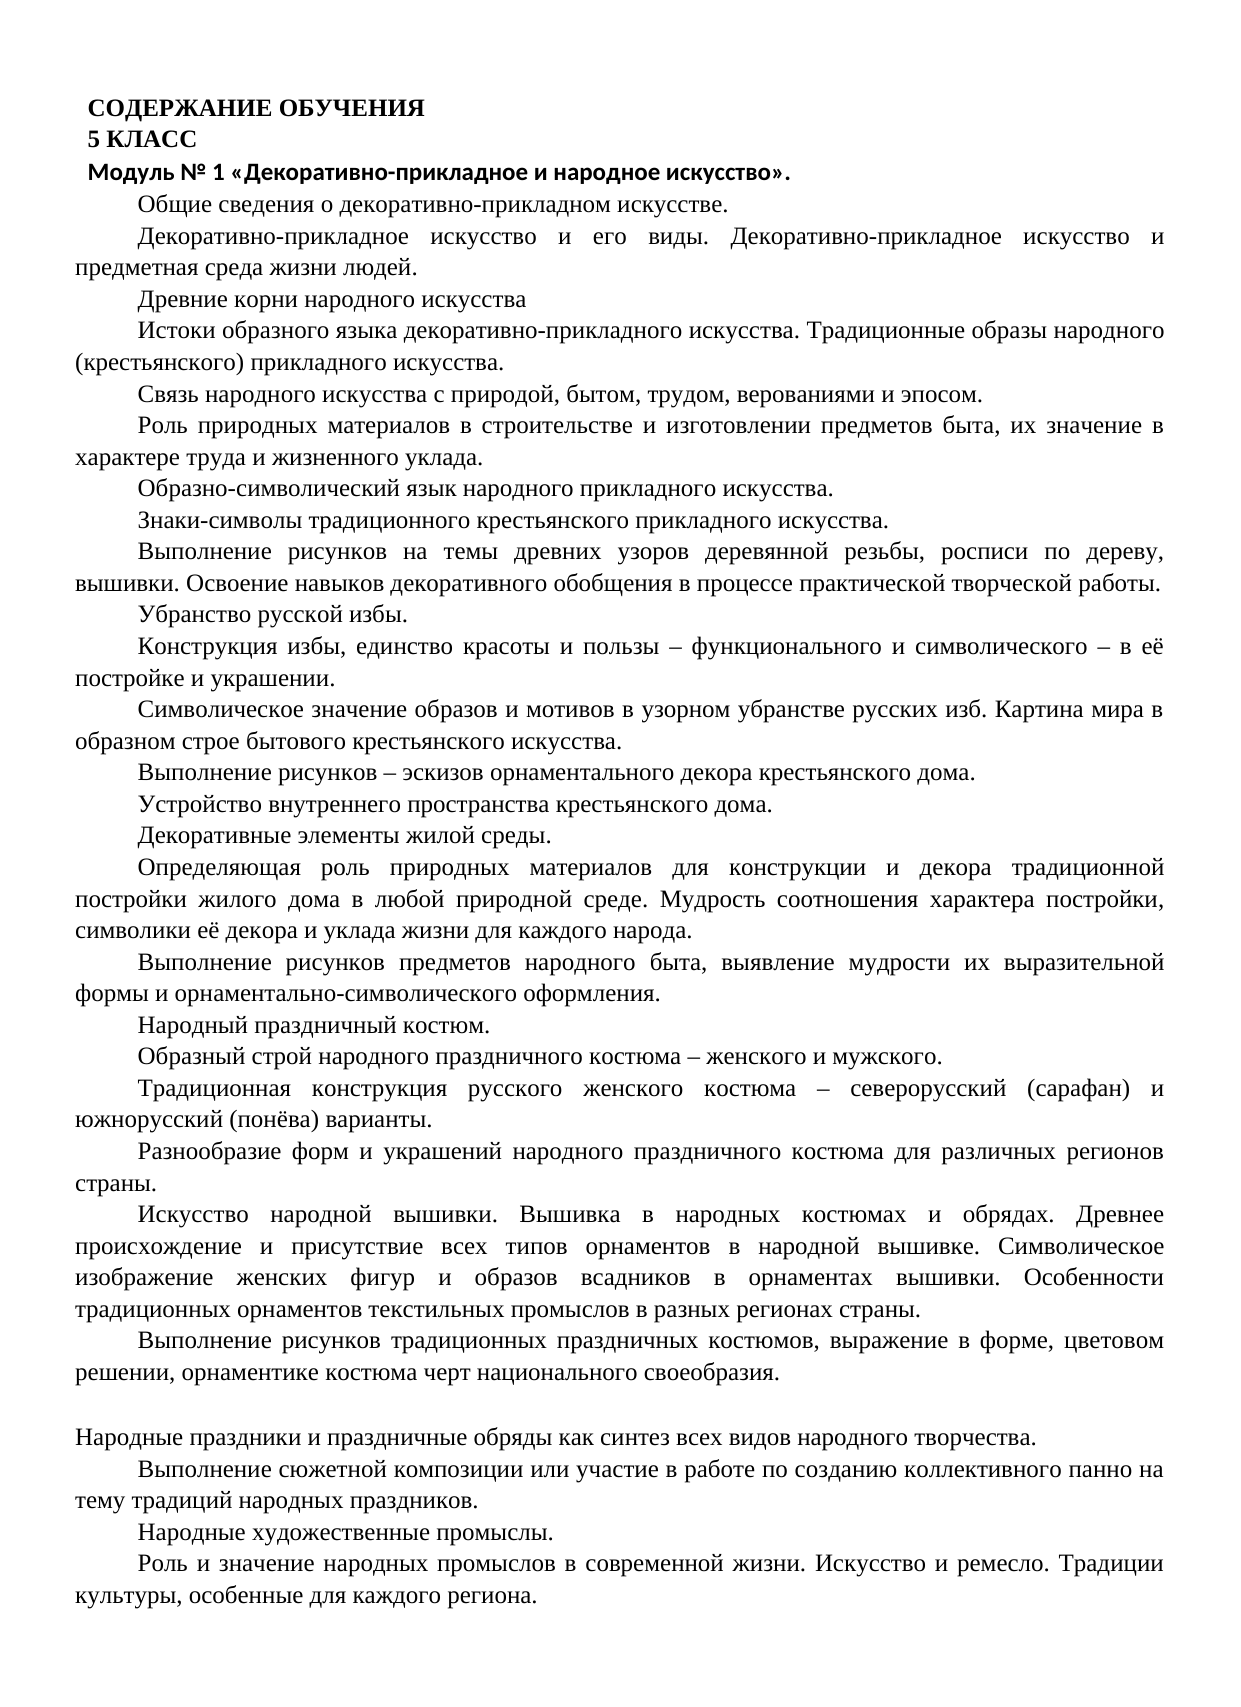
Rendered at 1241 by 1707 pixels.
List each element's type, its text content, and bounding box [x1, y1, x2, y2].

text Декоративные элементы жилой среды. [75, 821, 1165, 849]
text Выполнение рисунков на темы древних узоров деревянной резьбы, росписи по дереву, вышивки. Освоение навыков декоративного обобщения в процессе практической творческой работы. [75, 536, 1165, 597]
text Выполнение рисунков традиционных праздничных костюмов, выражение в форме, цветовом решении, орнаментике костюма черт национального своеобразия. [75, 1326, 1165, 1386]
text 5 КЛАСС [87, 124, 1165, 153]
text Конструкция избы, единство красоты и пользы – функционального и символического – в её постройке и украшении. [75, 631, 1165, 691]
text Устройство внутреннего пространства крестьянского дома. [75, 789, 1165, 818]
text Истоки образного языка декоративно-прикладного искусства. Традиционные образы народного (крестьянского) прикладного искусства. [75, 316, 1165, 376]
text Роль и значение народных промыслов в современной жизни. Искусство и ремесло. Традиции культуры, особенные для каждого региона. [75, 1548, 1165, 1609]
text Выполнение сюжетной композиции или участие в работе по созданию коллективного панно на тему традиций народных праздников. [75, 1454, 1165, 1514]
text Народный праздничный костюм. [75, 1010, 1165, 1039]
text Связь народного искусства с природой, бытом, трудом, верованиями и эпосом. [75, 379, 1165, 407]
text Выполнение рисунков предметов народного быта, выявление мудрости их выразительной формы и орнаментально-символического оформления. [75, 947, 1165, 1007]
text СОДЕРЖАНИЕ ОБУЧЕНИЯ [87, 93, 1165, 121]
text Общие сведения о декоративно-прикладном искусстве. [75, 189, 1165, 218]
text Народные праздники и праздничные обряды как синтез всех видов народного творчества. [75, 1422, 1165, 1451]
text Древние корни народного искусства [75, 284, 1165, 313]
text Убранство русской избы. [75, 599, 1165, 628]
text Традиционная конструкция русского женского костюма – северорусский (сарафан) и южнорусский (понёва) варианты. [75, 1073, 1165, 1133]
text Искусство народной вышивки. Вышивка в народных костюмах и обрядах. Древнее происхождение и присутствие всех типов орнаментов в народной вышивке. Символическое изображение женских фигур и образов всадников в орнаментах вышивки. Особенности традиционных орнаментов текстильных промыслов в разных регионах страны. [75, 1199, 1165, 1323]
text Выполнение рисунков – эскизов орнаментального декора крестьянского дома. [75, 757, 1165, 786]
text Разнообразие форм и украшений народного праздничного костюма для различных регионов страны. [75, 1136, 1165, 1196]
text Символическое значение образов и мотивов в узорном убранстве русских изб. Картина мира в образном строе бытового крестьянского искусства. [75, 694, 1165, 754]
text Определяющая роль природных материалов для конструкции и декора традиционной постройки жилого дома в любой природной среде. Мудрость соотношения характера постройки, символики её декора и уклада жизни для каждого народа. [75, 852, 1165, 944]
text Образно-символический язык народного прикладного искусства. [75, 473, 1165, 502]
text Модуль № 1 «Декоративно-прикладное и народное искусство». [87, 156, 1165, 186]
text Образный строй народного праздничного костюма – женского и мужского. [75, 1041, 1165, 1070]
text Роль природных материалов в строительстве и изготовлении предметов быта, их значение в характере труда и жизненного уклада. [75, 410, 1165, 471]
text Декоративно-прикладное искусство и его виды. Декоративно-прикладное искусство и предметная среда жизни людей. [75, 221, 1165, 281]
text Знаки-символы традиционного крестьянского прикладного искусства. [75, 505, 1165, 534]
text Народные художественные промыслы. [75, 1517, 1165, 1546]
